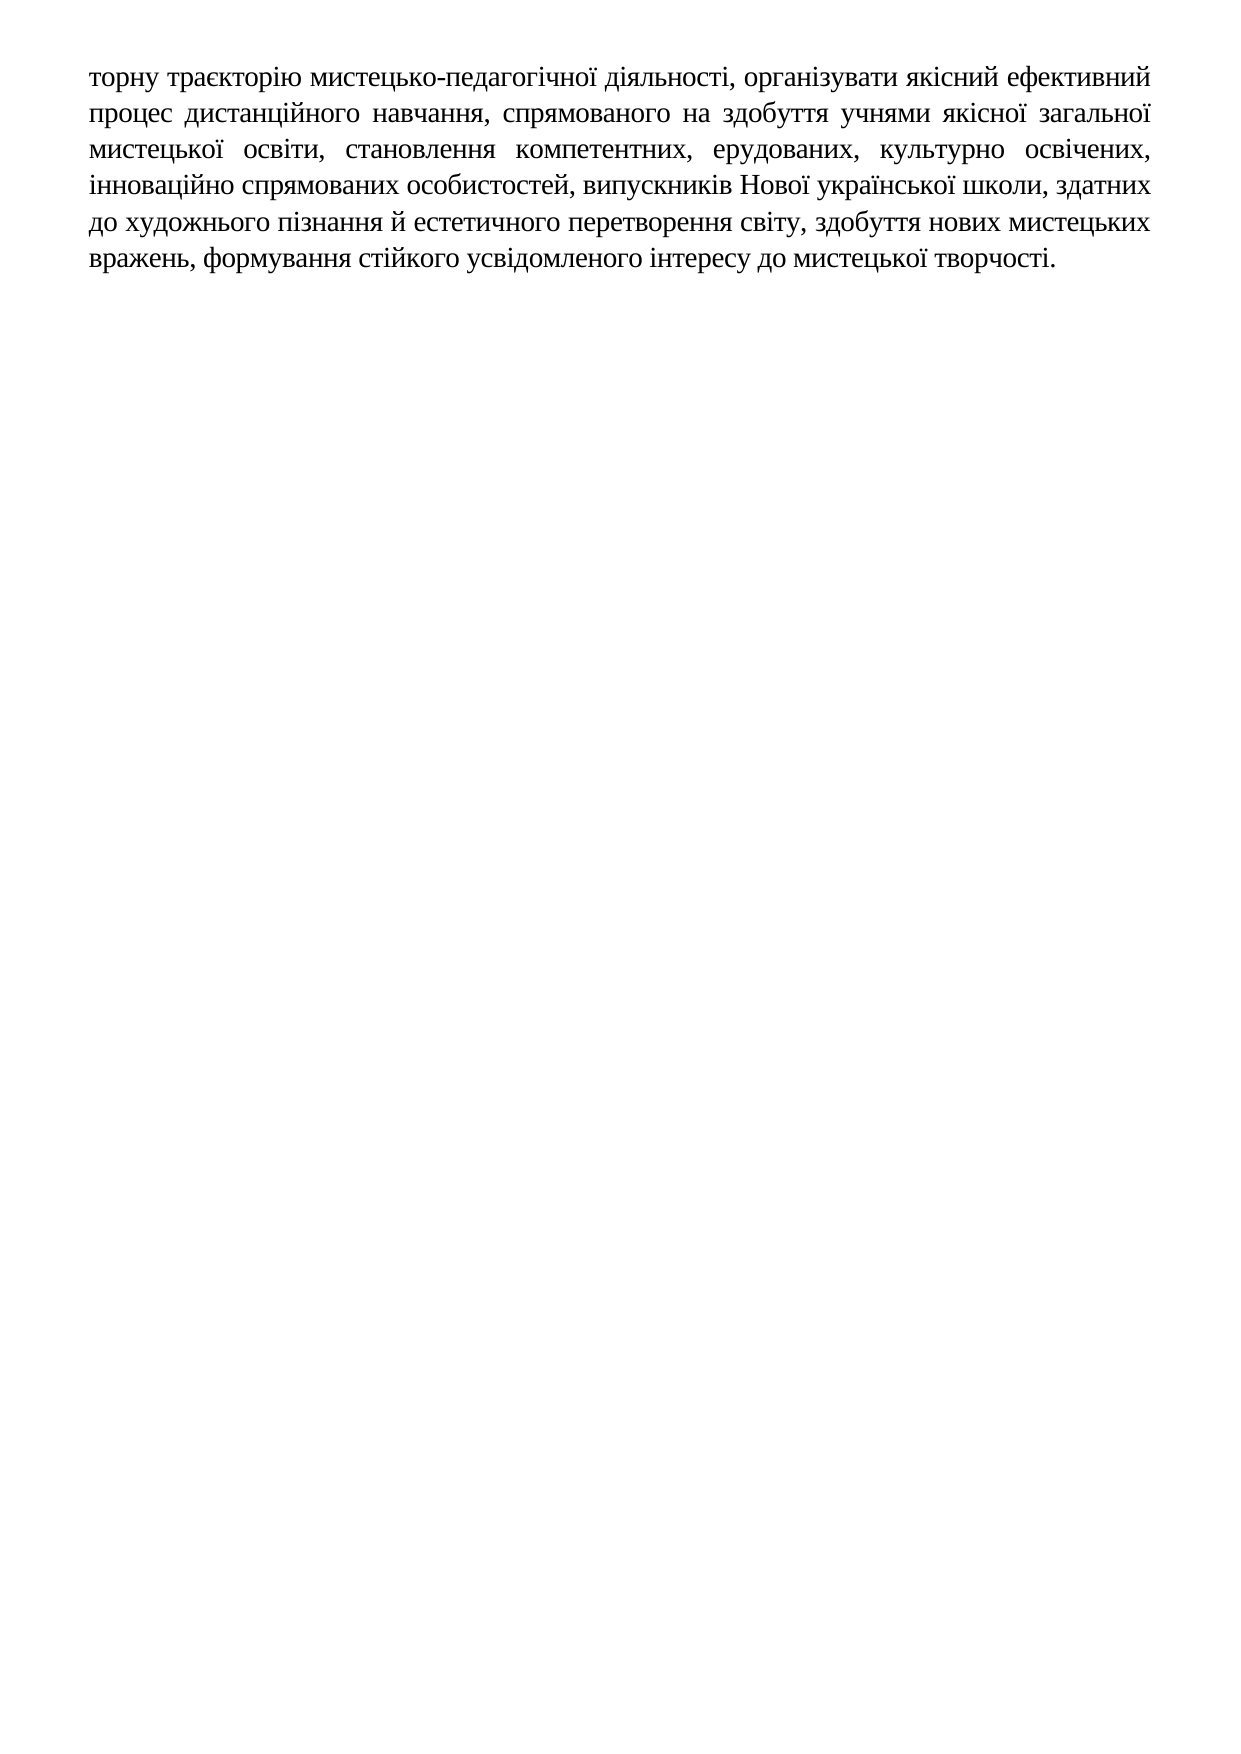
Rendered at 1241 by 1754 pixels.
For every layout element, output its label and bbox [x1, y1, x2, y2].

text [89, 59, 1152, 273]
